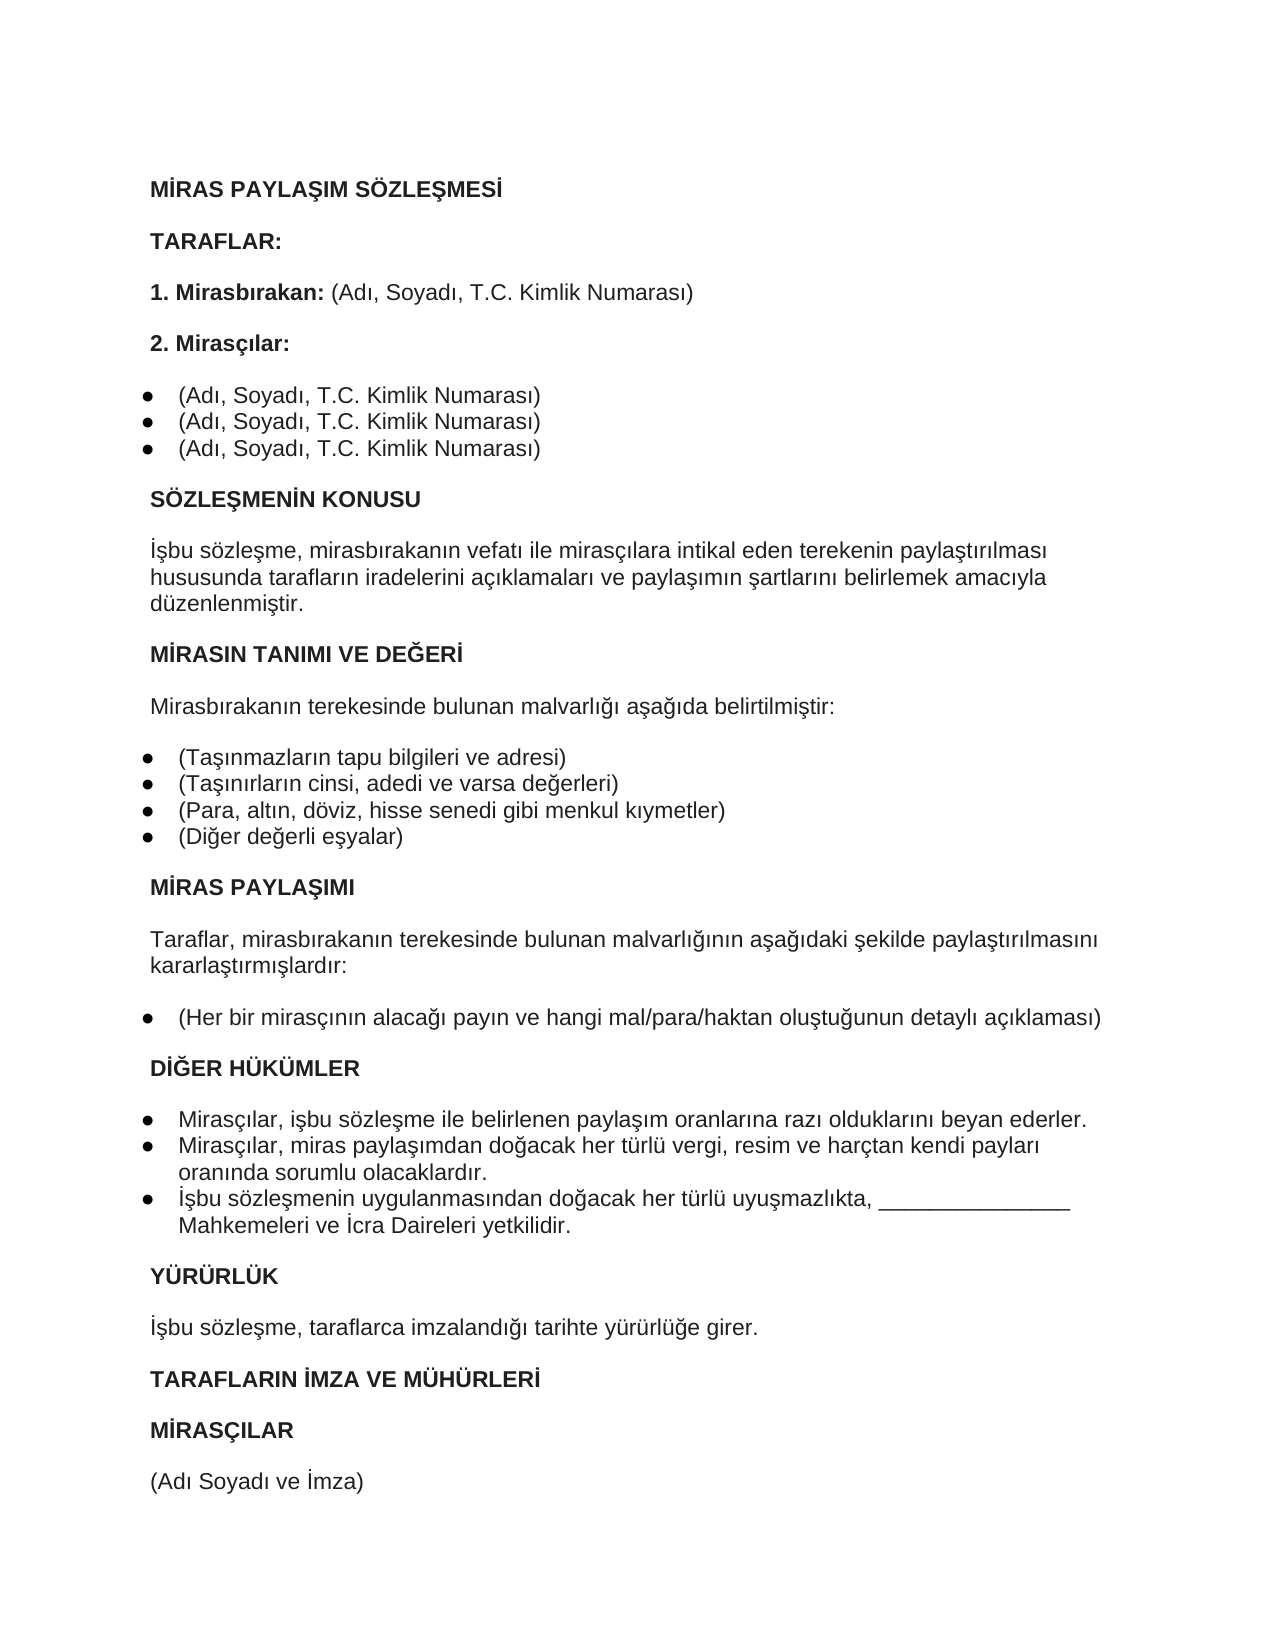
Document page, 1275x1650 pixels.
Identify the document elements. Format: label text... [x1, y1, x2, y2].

text YÜRÜRLÜK [150, 1263, 1125, 1289]
text MİRAS PAYLAŞIM SÖZLEŞMESİ [150, 176, 1125, 203]
list İşbu sözleşmenin uygulanmasından doğacak her türlü uyuşmazlıkta, _______________ Mahkemeleri ve İcra Daireleri yetkilidir. [141, 1185, 1125, 1238]
list (Adı, Soyadı, T.C. Kimlik Numarası) [141, 382, 1125, 408]
text MİRASIN TANIMI VE DEĞERİ [150, 641, 1125, 668]
text TARAFLARIN İMZA VE MÜHÜRLERİ [150, 1366, 1125, 1392]
text 2. Mirasçılar: [150, 330, 1125, 357]
list (Taşınmazların tapu bilgileri ve adresi) [141, 744, 1125, 770]
text MİRAS PAYLAŞIMI [150, 874, 1125, 901]
text Mirasbırakanın terekesinde bulunan malvarlığı aşağıda belirtilmiştir: [150, 693, 1125, 719]
list (Her bir mirasçının alacağı payın ve hangi mal/para/haktan oluştuğunun detaylı açıklaması) [141, 1003, 1125, 1030]
text TARAFLAR: [150, 228, 1125, 254]
list (Adı, Soyadı, T.C. Kimlik Numarası) [141, 408, 1125, 434]
list (Diğer değerli eşyalar) [141, 823, 1125, 849]
text İşbu sözleşme, taraflarca imzalandığı tarihte yürürlüğe girer. [150, 1314, 1125, 1341]
text İşbu sözleşme, mirasbırakanın vefatı ile mirasçılara intikal eden terekenin paylaştırılması hususunda tarafların iradelerini açıklamaları ve paylaşımın şartlarını belirlemek amacıyla düzenlenmiştir. [150, 537, 1125, 616]
list Mirasçılar, işbu sözleşme ile belirlenen paylaşım oranlarına razı olduklarını beyan ederler. [141, 1106, 1125, 1132]
text (Adı Soyadı ve İmza) [150, 1468, 1125, 1495]
list (Taşınırların cinsi, adedi ve varsa değerleri) [141, 770, 1125, 797]
text 1. Mirasbırakan: (Adı, Soyadı, T.C. Kimlik Numarası) [150, 279, 1125, 305]
list Mirasçılar, miras paylaşımdan doğacak her türlü vergi, resim ve harçtan kendi payları oranında sorumlu olacaklardır. [141, 1132, 1125, 1185]
text SÖZLEŞMENİN KONUSU [150, 486, 1125, 512]
text Taraflar, mirasbırakanın terekesinde bulunan malvarlığının aşağıdaki şekilde paylaştırılmasını kararlaştırmışlardır: [150, 926, 1125, 978]
text MİRASÇILAR [150, 1417, 1125, 1443]
list (Adı, Soyadı, T.C. Kimlik Numarası) [141, 434, 1125, 461]
list (Para, altın, döviz, hisse senedi gibi menkul kıymetler) [141, 797, 1125, 823]
text DİĞER HÜKÜMLER [150, 1055, 1125, 1081]
